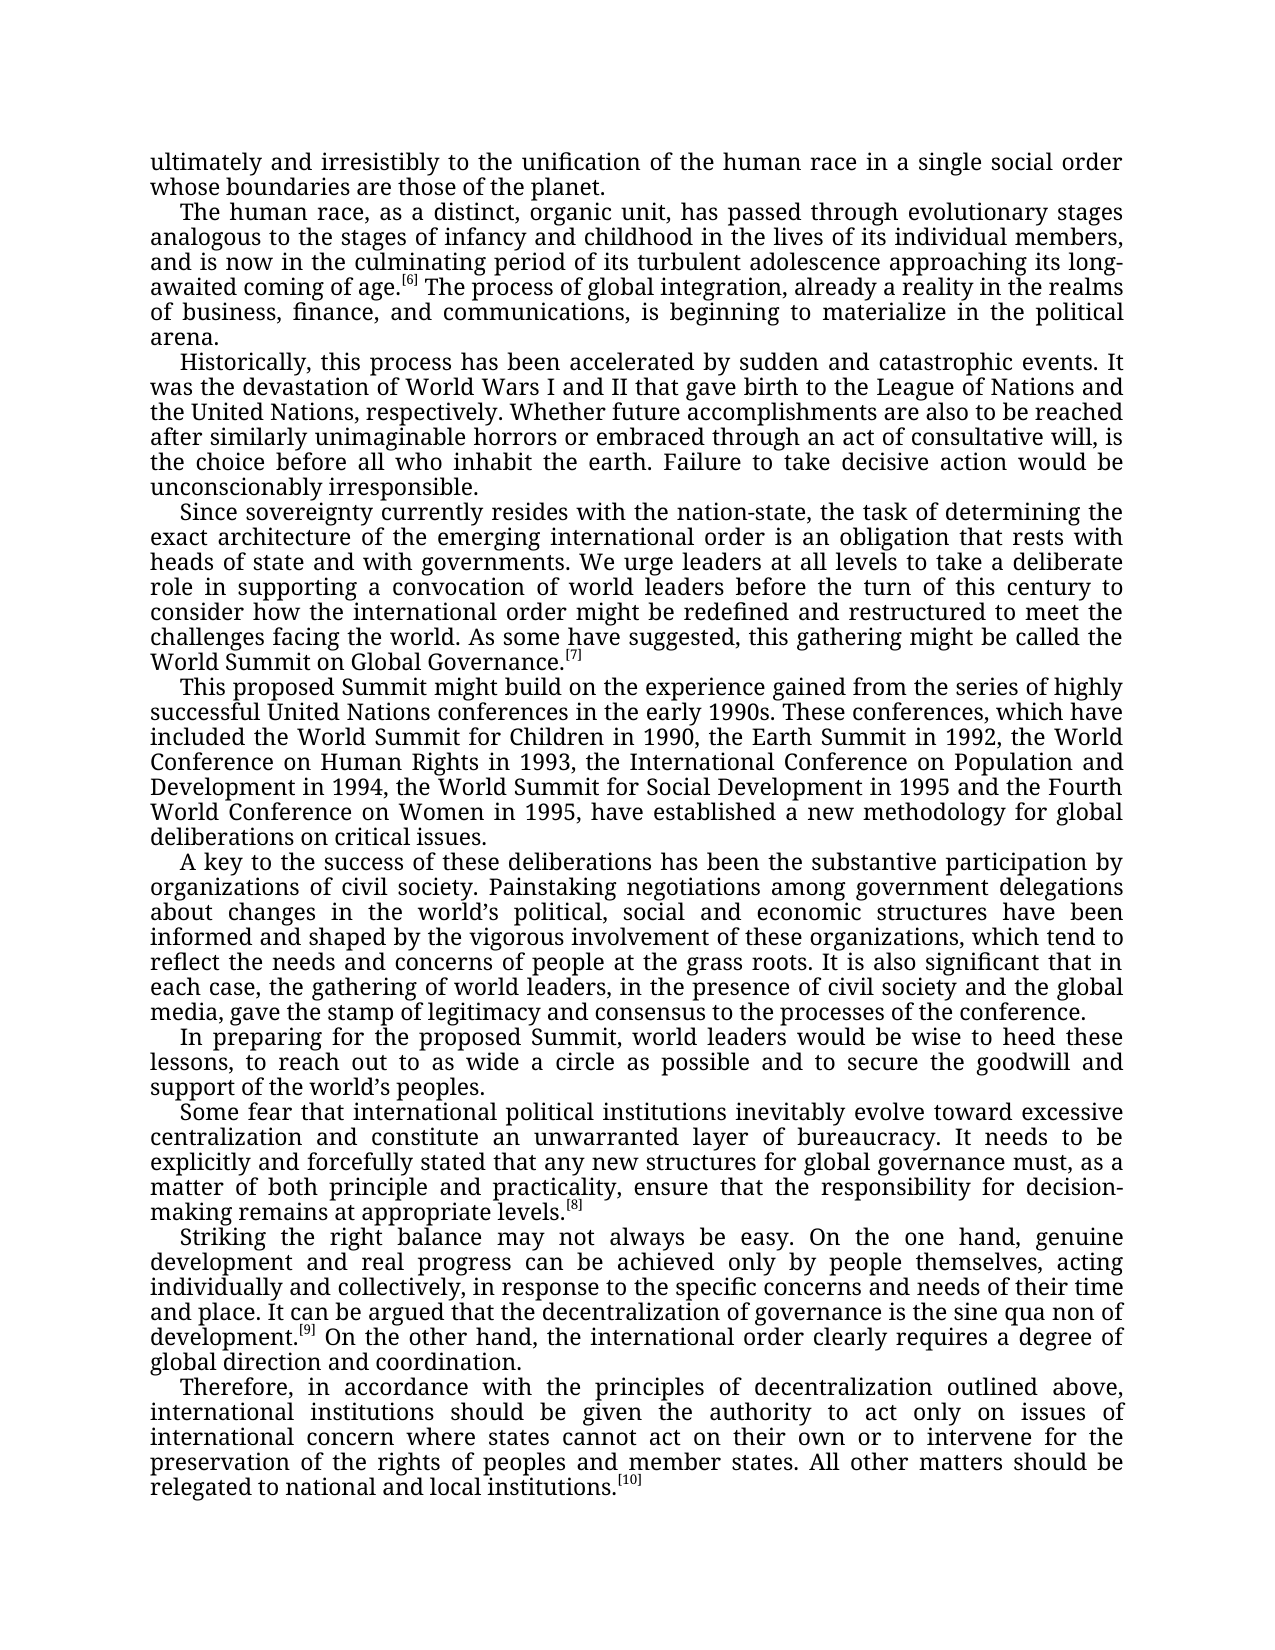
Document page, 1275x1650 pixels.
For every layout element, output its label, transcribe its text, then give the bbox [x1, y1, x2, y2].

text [150, 150, 1125, 200]
text Striking the right balance may not always be easy. On the one hand, genuine development and real progress can be achieved only by people themselves, acting individually and collectively, in response to the specific concerns and needs of their time and place. It can be argued that the decentralization of governance is the sine qua non of development.[9] On the other hand, the international order clearly requires a degree of global direction and coordination. [150, 1225, 1125, 1375]
text This proposed Summit might build on the experience gained from the series of highly successful United Nations conferences in the early 1990s. These conferences, which have included the World Summit for Children in 1990, the Earth Summit in 1992, the World Conference on Human Rights in 1993, the International Conference on Population and Development in 1994, the World Summit for Social Development in 1995 and the Fourth World Conference on Women in 1995, have established a new methodology for global deliberations on critical issues. [150, 675, 1125, 850]
text Therefore, in accordance with the principles of decentralization outlined above, international institutions should be given the authority to act only on issues of international concern where states cannot act on their own or to intervene for the preservation of the rights of peoples and member states. All other matters should be relegated to national and local institutions.[10] [150, 1375, 1125, 1500]
text The human race, as a distinct, organic unit, has passed through evolutionary stages analogous to the stages of infancy and childhood in the lives of its individual members, and is now in the culminating period of its turbulent adolescence approaching its long-awaited coming of age.[6] The process of global integration, already a reality in the realms of business, finance, and communications, is beginning to materialize in the political arena. [150, 200, 1125, 350]
text Some fear that international political institutions inevitably evolve toward excessive centralization and constitute an unwarranted layer of bureaucracy. It needs to be explicitly and forcefully stated that any new structures for global governance must, as a matter of both principle and practicality, ensure that the responsibility for decision-making remains at appropriate levels.[8] [150, 1100, 1125, 1225]
text In preparing for the proposed Summit, world leaders would be wise to heed these lessons, to reach out to as wide a circle as possible and to secure the goodwill and support of the world’s peoples. [150, 1025, 1125, 1100]
text Historically, this process has been accelerated by sudden and catastrophic events. It was the devastation of World Wars I and II that gave birth to the League of Nations and the United Nations, respectively. Whether future accomplishments are also to be reached after similarly unimaginable horrors or embraced through an act of consultative will, is the choice before all who inhabit the earth. Failure to take decisive action would be unconscionably irresponsible. [150, 350, 1125, 500]
text Since sovereignty currently resides with the nation-state, the task of determining the exact architecture of the emerging international order is an obligation that rests with heads of state and with governments. We urge leaders at all levels to take a deliberate role in supporting a convocation of world leaders before the turn of this century to consider how the international order might be redefined and restructured to meet the challenges facing the world. As some have suggested, this gathering might be called the World Summit on Global Governance.[7] [150, 500, 1125, 675]
text A key to the success of these deliberations has been the substantive participation by organizations of civil society. Painstaking negotiations among government delegations about changes in the world’s political, social and economic structures have been informed and shaped by the vigorous involvement of these organizations, which tend to reflect the needs and concerns of people at the grass roots. It is also significant that in each case, the gathering of world leaders, in the presence of civil society and the global media, gave the stamp of legitimacy and consensus to the processes of the conference. [150, 850, 1125, 1025]
